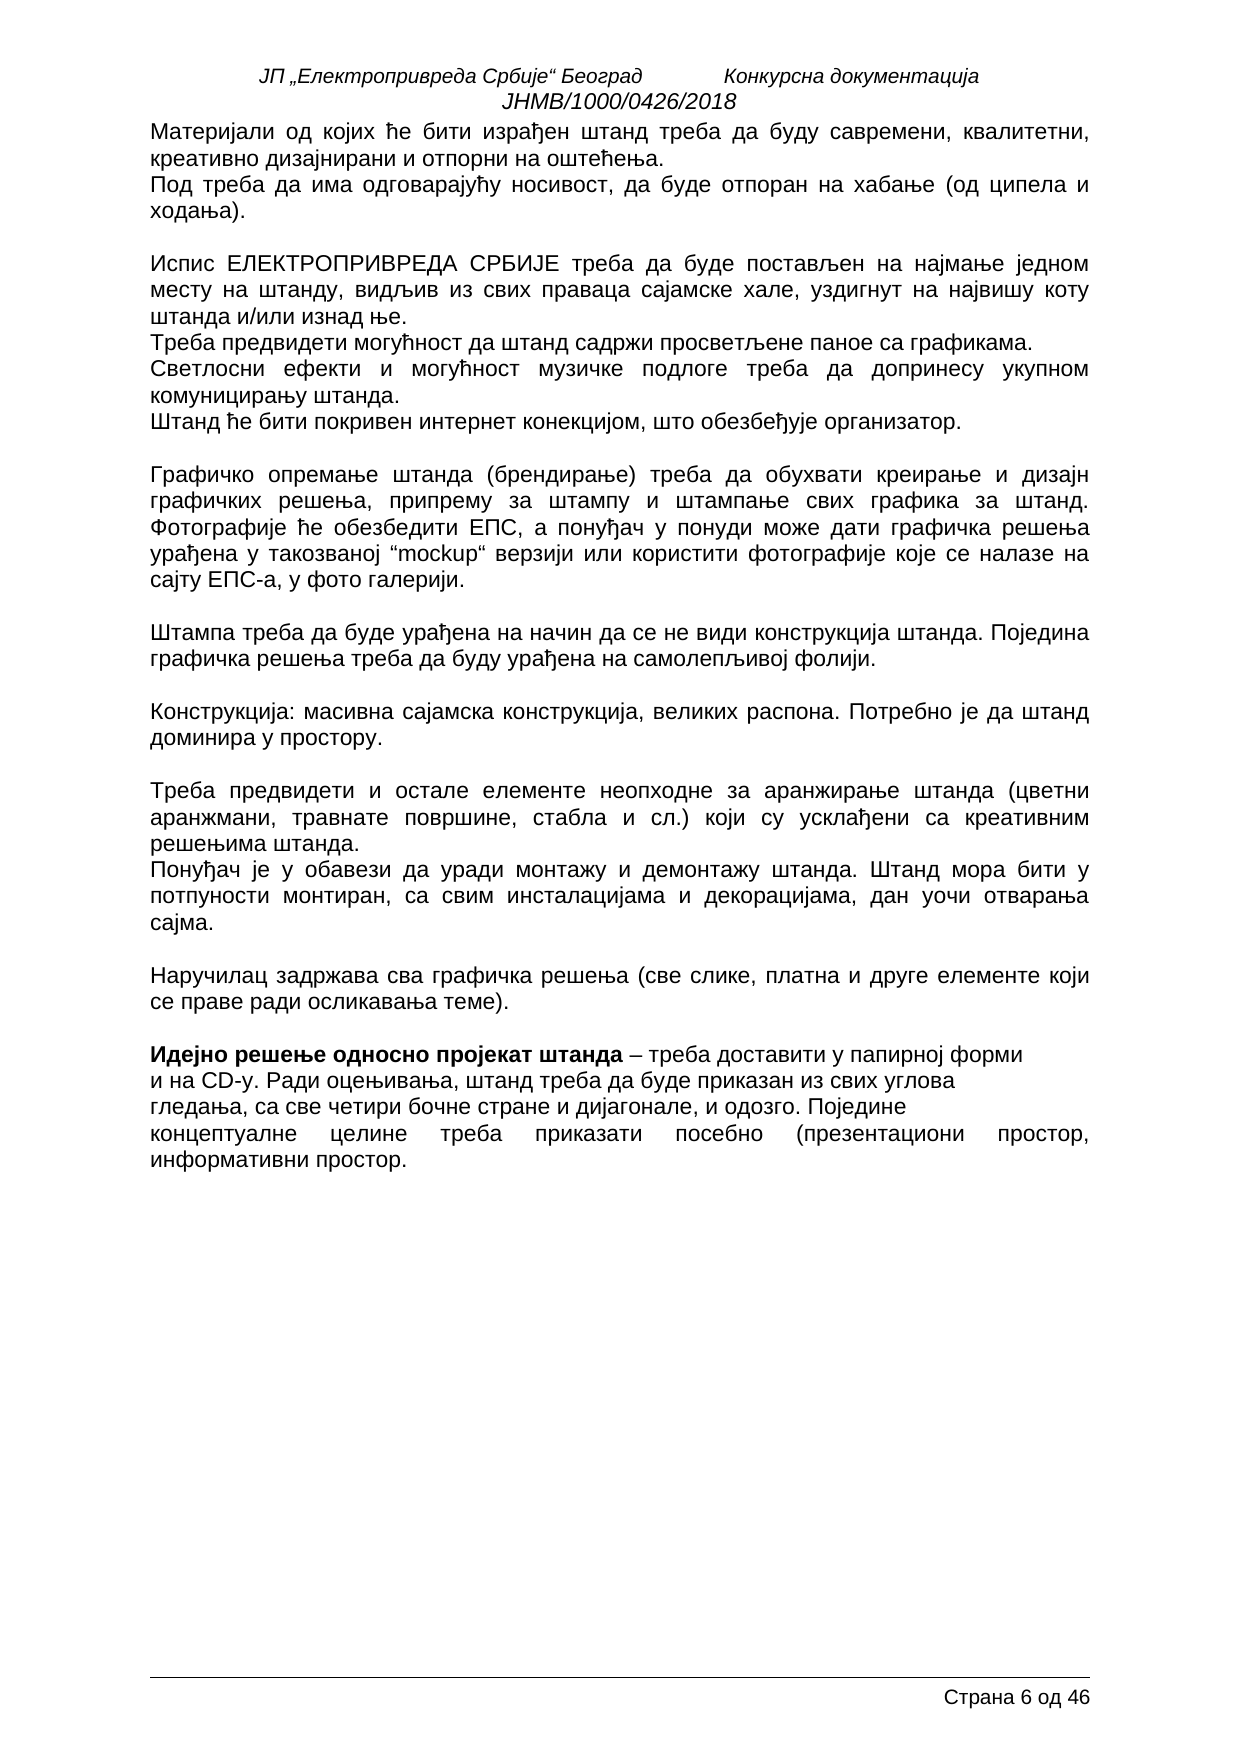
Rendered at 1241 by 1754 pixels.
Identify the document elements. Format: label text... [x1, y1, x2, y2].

list и на CD-у. Ради оцењивања, штанд треба да буде приказан из свих углова [150, 1067, 1090, 1093]
list гледања, са све четири бочне стране и дијагонале, и одозго. Појединe [150, 1093, 1090, 1120]
text Понуђач је у обавези да уради монтажу и демонтажу штанда. Штанд мора бити у потпуности монтиран, са свим инсталацијама и декорацијама, дан уочи отварања сајма. [150, 856, 1090, 935]
text Под треба да има одговарајућу носивост, да буде отпоран на хабање (од ципела и ходања). [150, 171, 1090, 224]
text Графичко опремање штанда (брендирање) треба да обухвати креирање и дизајн графичких решења, припрему за штампу и штампање свих графика за штанд. Фотографије ће обезбедити ЕПС, а понуђач у понуди може дати графичка решења урађена у такозваној “mоckup“ верзији или користити фотографије које се налазе на сајту ЕПС-а, у фото галерији. [150, 461, 1090, 593]
text Штампа треба да буде урађена на начин да се не види конструкција штанда. Поједина графичка решења треба да буду урађена на самолепљивој фолији. [150, 619, 1090, 672]
text Штанд ће бити покривен интернет конекцијом, што обезбеђује организатор. [150, 408, 1090, 434]
text Испис ЕЛЕКТРОПРИВРЕДА СРБИЈЕ треба да буде постављен на најмање једном месту на штанду, видљив из свих праваца сајамске хале, уздигнут на највишу коту штанда и/или изнад ње. [150, 250, 1090, 329]
text Материјали од којих ће бити израђен штанд треба да буду савремени, квалитетни, креативно дизајнирани и отпорни на оштећења. [150, 118, 1090, 171]
text Наручилац задржава сва графичка решења (све слике, платна и друге елементе који се праве ради осликавања теме). [150, 962, 1090, 1014]
text Треба предвидети могућност да штанд садржи просветљене паное са графикама. [150, 329, 1090, 355]
list Идејно решење односно пројекат штанда – треба доставити у папирној форми [150, 1041, 1090, 1067]
text Треба предвидети и остале елементе неопходне за аранжирање штанда (цветни аранжмани, травнате површине, стабла и сл.) који су усклађени са креативним решењима штанда. [150, 777, 1090, 856]
text Светлосни ефекти и могућност музичке подлоге треба да допринесу укупном комуницирању штанда. [150, 355, 1090, 408]
text Конструкција: масивна сајамска конструкција, великих распона. Потребно је да штанд доминира у простору. [150, 698, 1090, 751]
list концептуалне целине треба приказати посебно (презентациони простор, информативни простор. [150, 1120, 1090, 1172]
